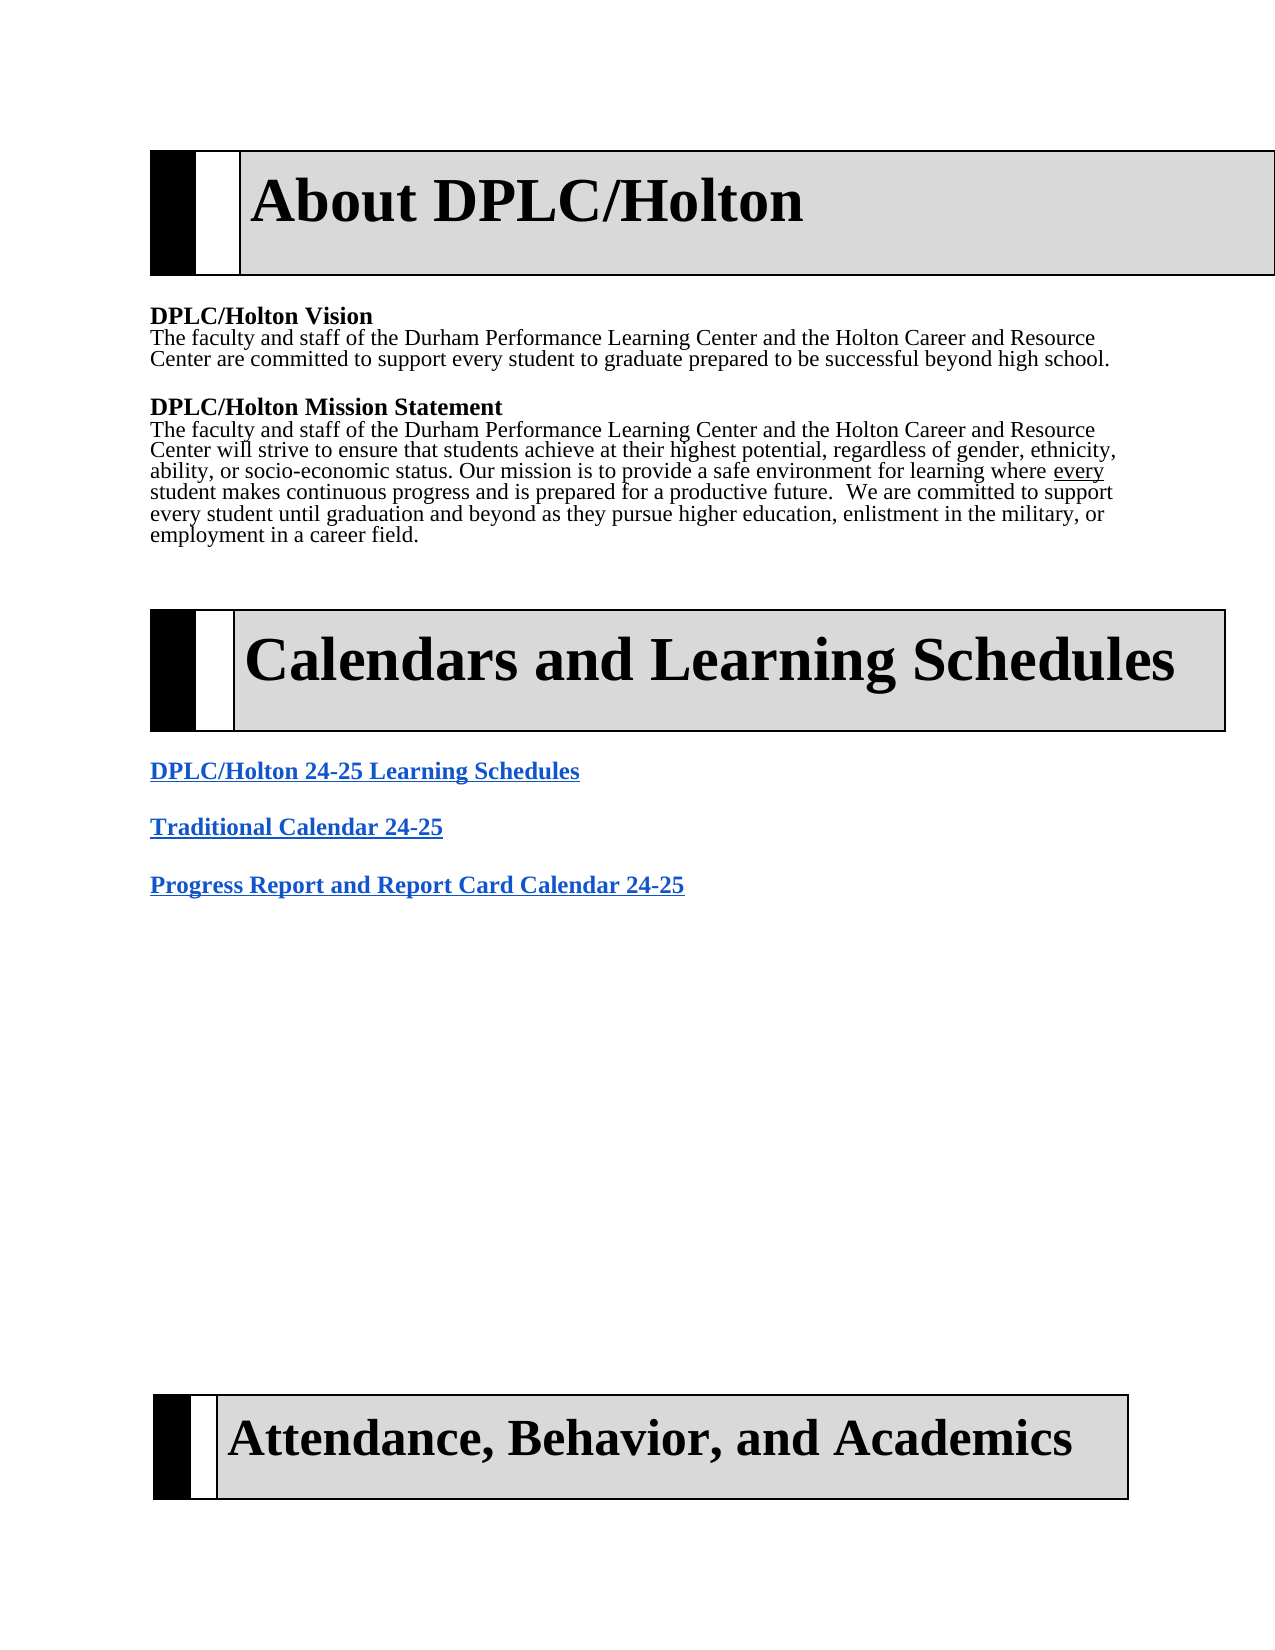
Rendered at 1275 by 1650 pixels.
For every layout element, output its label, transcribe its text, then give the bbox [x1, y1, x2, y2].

table_header Calendars and Learning Schedules [235, 611, 1224, 730]
table_header [191, 1396, 216, 1498]
table_header [155, 1396, 189, 1498]
text Progress Report and Report Card Calendar 24-25 [150, 870, 1125, 899]
text DPLC/Holton Mission Statement [150, 397, 1125, 420]
table_header [196, 152, 239, 274]
text DPLC/Holton Vision [150, 306, 1125, 329]
table_header [196, 611, 233, 730]
table_header About DPLC/Holton [241, 152, 1274, 274]
text The faculty and staff of the Durham Performance Learning Center and the Holton Career and Resource Center will strive to ensure that students achieve at their highest potential, regardless of gender, ethnicity, ability, or socio-economic status. Our mission is to provide a safe environment for learning where every student makes continuous progress and is prepared for a productive future. We are committed to support every student until graduation and beyond as they pursue higher education, enlistment in the military, or employment in a career field. [150, 420, 1125, 547]
table_header [152, 611, 194, 730]
text DPLC/Holton 24-25 Learning Schedules [150, 761, 1125, 784]
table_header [218, 1396, 1127, 1498]
text The faculty and staff of the Durham Performance Learning Center and the Holton Career and Resource Center are committed to support every student to graduate prepared to be successful beyond high school. [150, 329, 1125, 371]
table_header [152, 152, 194, 274]
text Traditional Calendar 24-25 [150, 812, 1125, 841]
